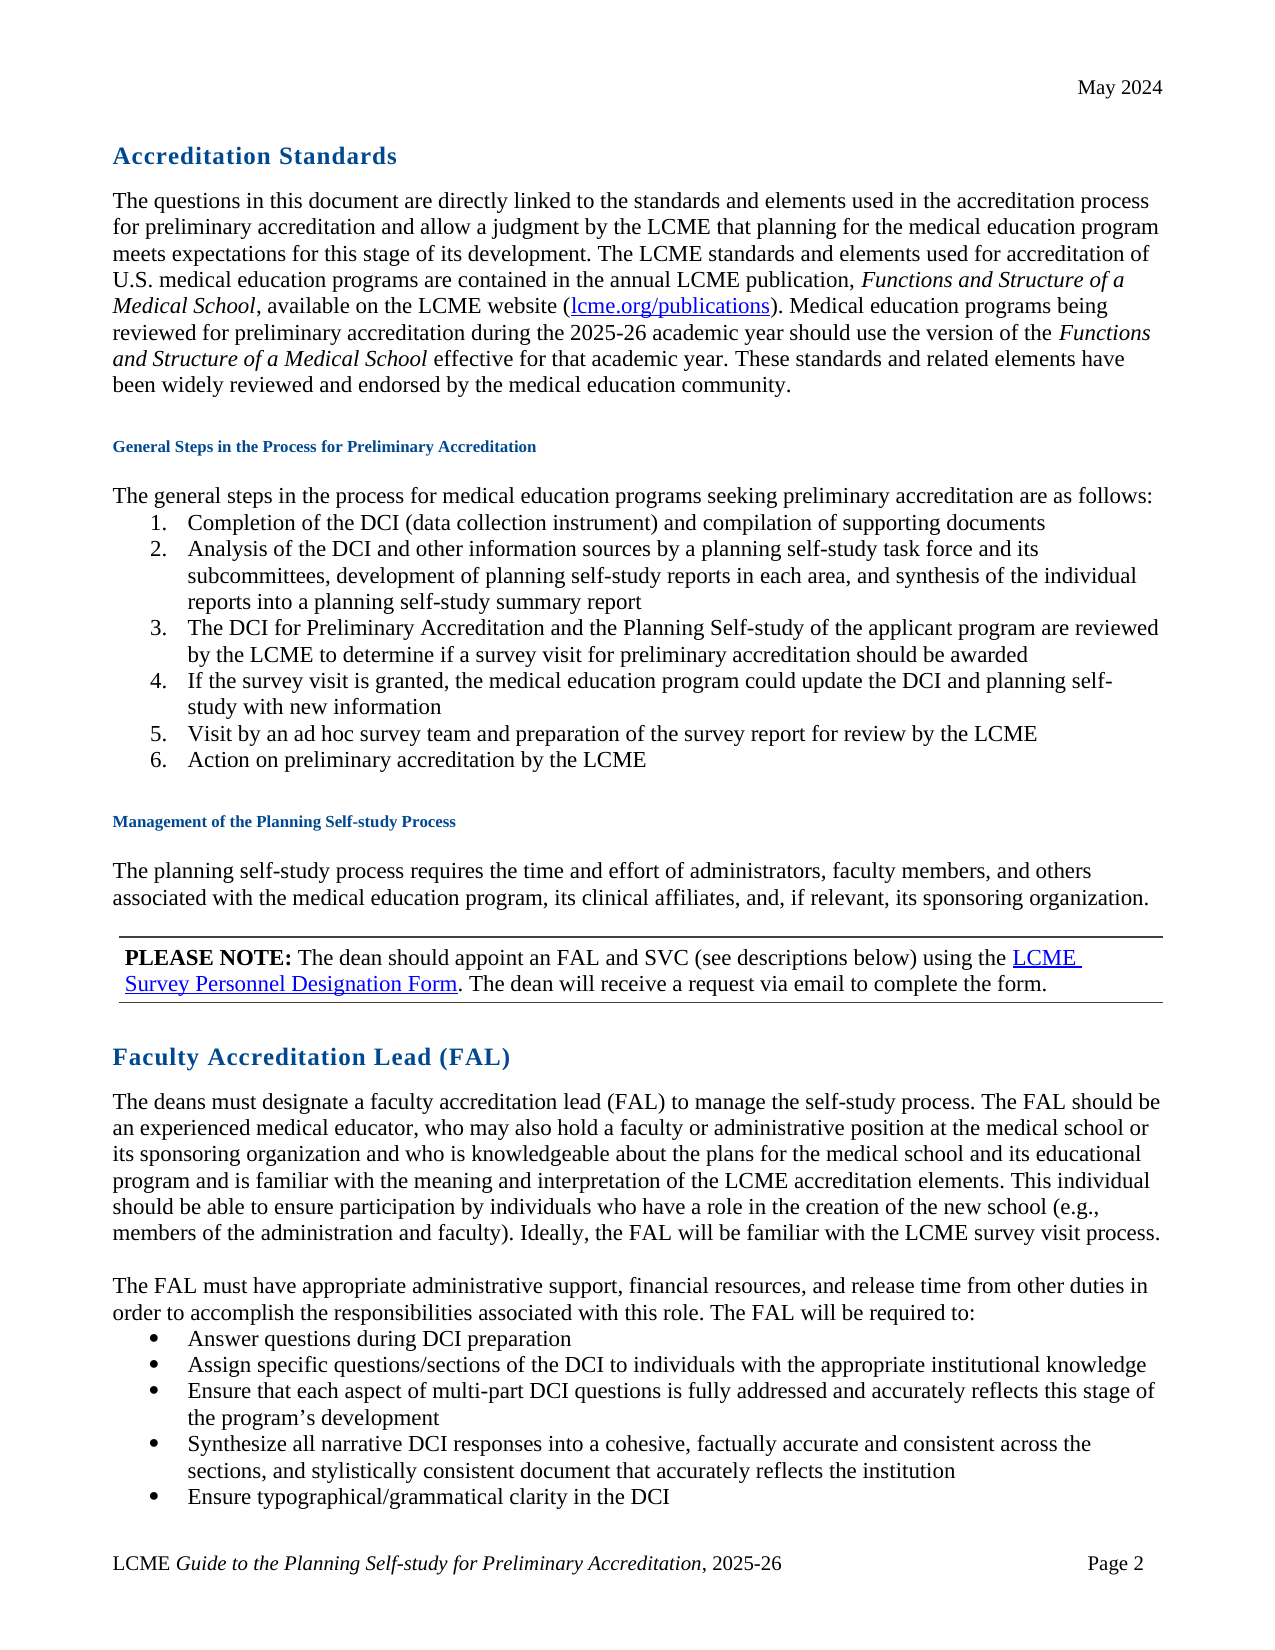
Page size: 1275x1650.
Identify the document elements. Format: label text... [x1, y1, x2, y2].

subtitle Faculty Accreditation Lead (FAL) [112, 1042, 1151, 1071]
subtitle General Steps in the Process for Preliminary Accreditation [112, 437, 1162, 470]
list Visit by an ad hoc survey team and preparation of the survey report for review by the LCME [150, 720, 1162, 746]
list If the survey visit is granted, the medical education program could update the DCI and planning self-study with new information [150, 667, 1162, 720]
list Answer questions during DCI preparation [150, 1325, 1162, 1351]
subtitle Management of the Planning Self-study Process [112, 811, 1162, 845]
text The questions in this document are directly linked to the standards and elements used in the accreditation process for preliminary accreditation and allow a judgment by the LCME that planning for the medical education program meets expectations for this stage of its development. The LCME standards and elements used for accreditation of U.S. medical education programs are contained in the annual LCME publication, Functions and Structure of a Medical School, available on the LCME website (lcme.org/publications). Medical education programs being reviewed for preliminary accreditation during the 2025-26 academic year should use the version of the Functions and Structure of a Medical School effective for that academic year. These standards and related elements have been widely reviewed and endorsed by the medical education community. [112, 187, 1162, 398]
text The deans must designate a faculty accreditation lead (FAL) to manage the self-study process. The FAL should be an experienced medical educator, who may also hold a faculty or administrative position at the medical school or its sponsoring organization and who is knowledgeable about the plans for the medical school and its educational program and is familiar with the meaning and interpretation of the LCME accreditation elements. This individual should be able to ensure participation by individuals who have a role in the creation of the new school (e.g., members of the administration and faculty). Ideally, the FAL will be familiar with the LCME survey visit process. [112, 1088, 1162, 1246]
list Ensure typographical/grammatical clarity in the DCI [150, 1483, 1162, 1509]
text The planning self-study process requires the time and effort of administrators, faculty members, and others associated with the medical education program, its clinical affiliates, and, if relevant, its sponsoring organization. [112, 857, 1162, 910]
list Completion of the DCI (data collection instrument) and compilation of supporting documents [150, 509, 1162, 535]
text The general steps in the process for medical education programs seeking preliminary accreditation are as follows: [112, 483, 1162, 509]
list The DCI for Preliminary Accreditation and the Planning Self-study of the applicant program are reviewed by the LCME to determine if a survey visit for preliminary accreditation should be awarded [150, 614, 1162, 667]
text The FAL must have appropriate administrative support, financial resources, and release time from other duties in order to accomplish the responsibilities associated with this role. The FAL will be required to: [112, 1272, 1162, 1325]
list Synthesize all narrative DCI responses into a cohesive, factually accurate and consistent across the sections, and stylistically consistent document that accurately reflects the institution [150, 1430, 1162, 1483]
subtitle Accreditation Standards [112, 141, 1151, 170]
list Analysis of the DCI and other information sources by a planning self-study task force and its subcommittees, development of planning self-study reports in each area, and synthesis of the individual reports into a planning self-study summary report [150, 535, 1162, 614]
list Ensure that each aspect of multi-part DCI questions is fully addressed and accurately reflects this stage of the program’s development [150, 1378, 1162, 1430]
list Assign specific questions/sections of the DCI to individuals with the appropriate institutional knowledge [150, 1351, 1162, 1378]
list Action on preliminary accreditation by the LCME [150, 746, 1162, 772]
table_header PLEASE NOTE: The dean should appoint an FAL and SVC (see descriptions below) using the LCME Survey Personnel Designation Form. The dean will receive a request via email to complete the form. [119, 938, 1162, 1002]
